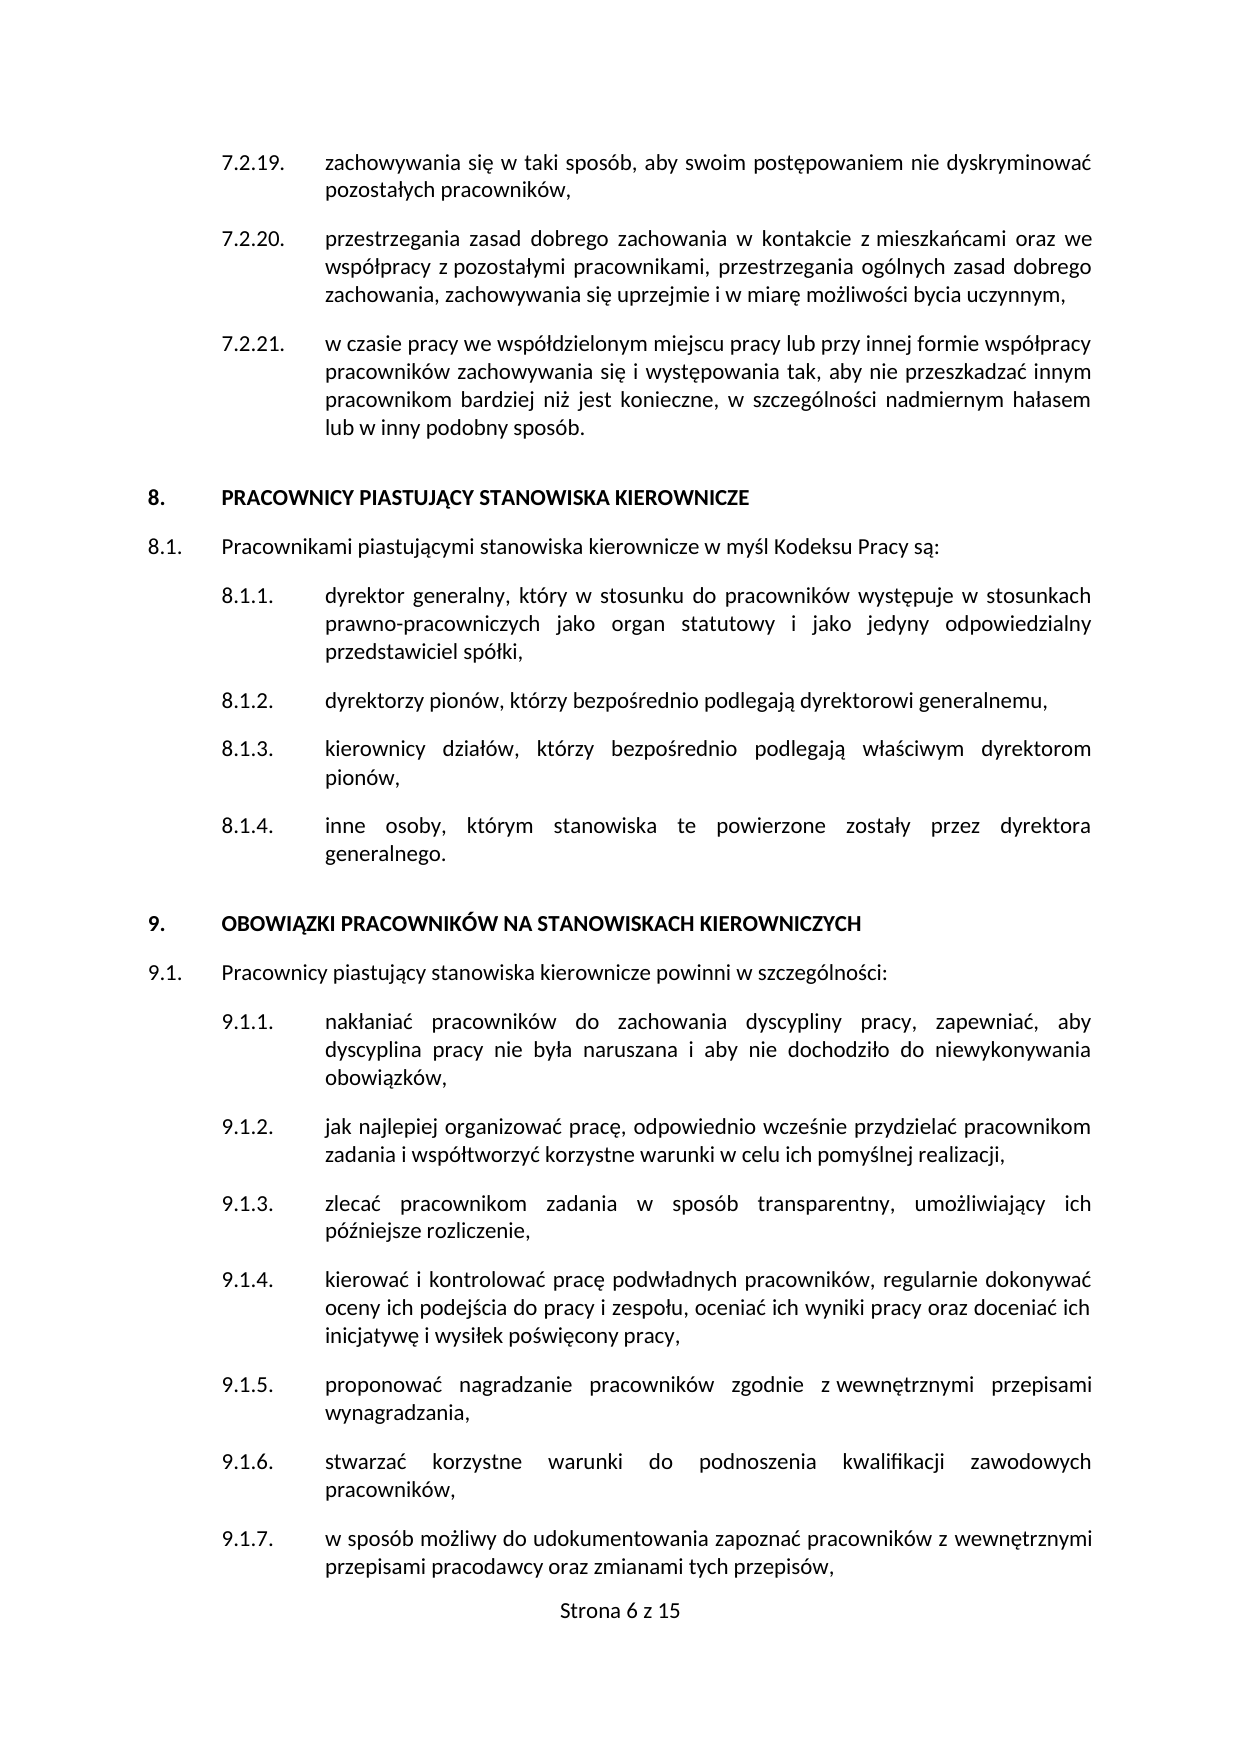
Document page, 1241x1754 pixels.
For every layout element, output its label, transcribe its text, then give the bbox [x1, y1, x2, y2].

text w czasie pracy we współdzielonym miejscu pracy lub przy innej formie współpracy pracowników zachowywania się i występowania tak, aby nie przeszkadzać innym pracownikom bardziej niż jest konieczne, w szczególności nadmiernym hałasem lub w inny podobny sposób. [221, 329, 1093, 441]
text inne osoby, którym stanowiska te powierzone zostały przez dyrektora generalnego. [221, 811, 1093, 867]
text zlecać pracownikom zadania w sposób transparentny, umożliwiający ich późniejsze rozliczenie, [221, 1189, 1093, 1245]
text Pracownicy piastujący stanowiska kierownicze powinni w szczególności: [148, 958, 1093, 986]
text kierować i kontrolować pracę podwładnych pracowników, regularnie dokonywać oceny ich podejścia do pracy i zespołu, oceniać ich wyniki pracy oraz doceniać ich inicjatywę i wysiłek poświęcony pracy, [221, 1266, 1093, 1349]
text dyrektorzy pionów, którzy bezpośrednio podlegają dyrektorowi generalnemu, [221, 686, 1093, 714]
text Pracownikami piastującymi stanowiska kierownicze w myśl Kodeksu Pracy są: [148, 532, 1093, 560]
text jak najlepiej organizować pracę, odpowiednio wcześnie przydzielać pracownikom zadania i współtworzyć korzystne warunki w celu ich pomyślnej realizacji, [221, 1112, 1093, 1168]
text pracownicy PIASTUJĄCY stanowiska kierowniczE [148, 483, 1093, 511]
text nakłaniać pracowników do zachowania dyscypliny pracy, zapewniać, aby dyscyplina pracy nie była naruszana i aby nie dochodziło do niewykonywania obowiązków, [221, 1007, 1093, 1091]
text dyrektor generalny, który w stosunku do pracowników występuje w stosunkach prawno-pracowniczych jako organ statutowy i jako jedyny odpowiedzialny przedstawiciel spółki, [221, 581, 1093, 665]
text Obowiązki pracowników na stanowiskach kierowniczych [148, 909, 1093, 937]
text przestrzegania zasad dobrego zachowania w kontakcie z mieszkańcami oraz we współpracy z pozostałymi pracownikami, przestrzegania ogólnych zasad dobrego zachowania, zachowywania się uprzejmie i w miarę możliwości bycia uczynnym, [221, 224, 1093, 308]
text w sposób możliwy do udokumentowania zapoznać pracowników z wewnętrznymi przepisami pracodawcy oraz zmianami tych przepisów, [221, 1524, 1093, 1580]
text stwarzać korzystne warunki do podnoszenia kwalifikacji zawodowych pracowników, [221, 1447, 1093, 1503]
text kierownicy działów, którzy bezpośrednio podlegają właściwym dyrektorom pionów, [221, 734, 1093, 791]
text zachowywania się w taki sposób, aby swoim postępowaniem nie dyskryminować pozostałych pracowników, [221, 148, 1093, 204]
text proponować nagradzanie pracowników zgodnie z wewnętrznymi przepisami wynagradzania, [221, 1370, 1093, 1426]
